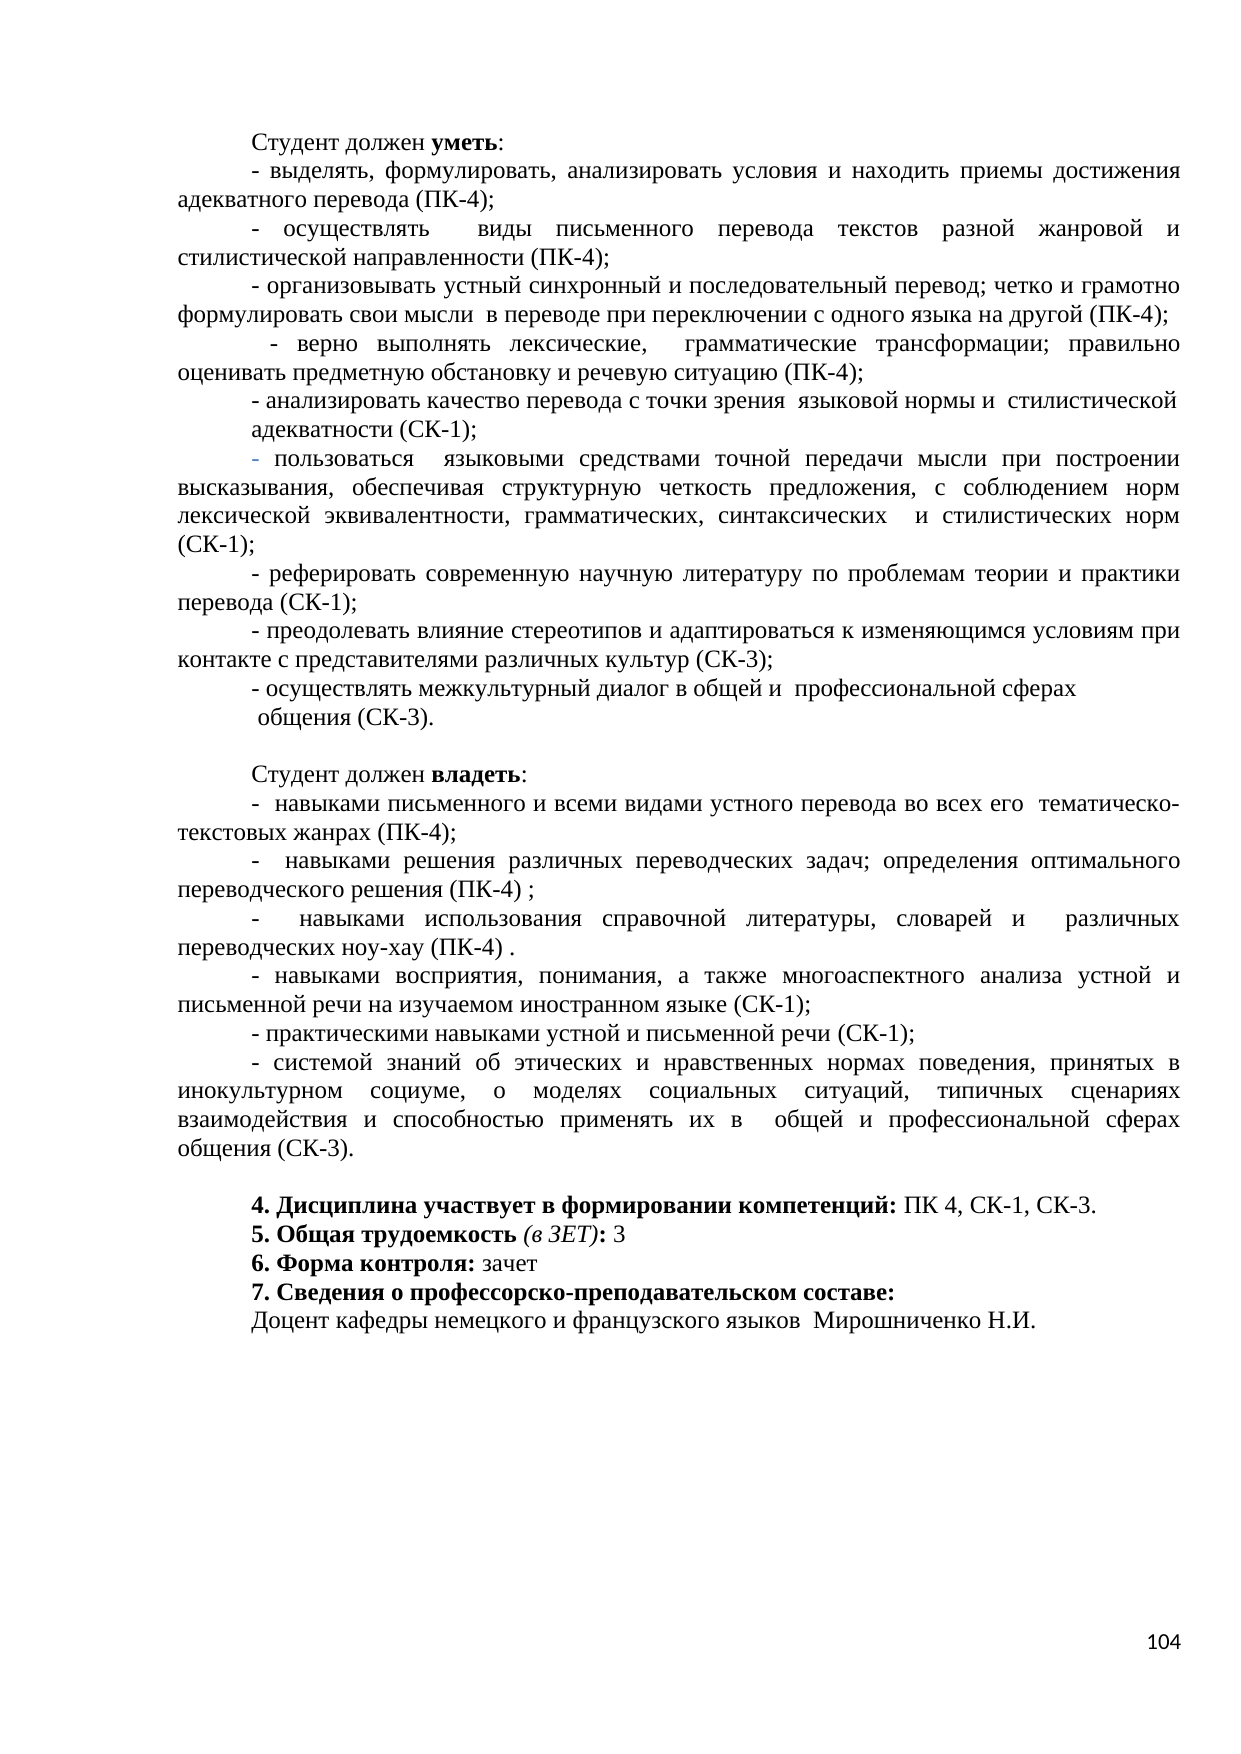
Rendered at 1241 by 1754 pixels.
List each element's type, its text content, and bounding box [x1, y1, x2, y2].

text - преодолевать влияние стереотипов и адаптироваться к изменяющимся условиям при контакте с представителями различных культур (СК-3); [177, 615, 1181, 673]
text - осуществлять виды письменного перевода текстов разной жанровой и стилистической направленности (ПК-4); [177, 213, 1181, 270]
text Студент должен владеть: [177, 759, 1181, 788]
text адекватности (СК-1); [177, 414, 1181, 443]
text - осуществлять межкультурный диалог в общей и профессиональной сферах [177, 673, 1181, 702]
text Студент должен уметь: [177, 127, 1181, 155]
text - практическими навыками устной и письменной речи (СК-1); [177, 1018, 1181, 1047]
text - анализировать качество перевода с точки зрения языковой нормы и стилистической [177, 385, 1181, 414]
text - верно выполнять лексические, грамматические трансформации; правильно оценивать предметную обстановку и речевую ситуацию (ПК-4); [177, 328, 1181, 385]
text 6. Форма контроля: зачет [177, 1248, 1181, 1277]
text 5. Общая трудоемкость (в ЗЕТ): 3 [177, 1219, 1181, 1248]
text - навыками использования справочной литературы, словарей и различных переводческих ноу-хау (ПК-4) . [177, 903, 1181, 960]
text - организовывать устный синхронный и последовательный перевод; четко и грамотно формулировать свои мысли в переводе при переключении с одного языка на другой (ПК-4); [177, 270, 1181, 328]
text - системой знаний об этических и нравственных нормах поведения, принятых в инокультурном социуме, о моделях социальных ситуаций, типичных сценариях взаимодействия и способностью применять их в общей и профессиональной сферах общения (СК-3). [177, 1047, 1181, 1162]
text - навыками решения различных переводческих задач; определения оптимального переводческого решения (ПК-4) ; [177, 845, 1181, 903]
text - навыками письменного и всеми видами устного перевода во всех его тематическо-текстовых жанрах (ПК-4); [177, 788, 1181, 845]
text 7. Сведения о профессорско-преподавательском составе: [177, 1277, 1181, 1305]
text - выделять, формулировать, анализировать условия и находить приемы достижения адекватного перевода (ПК-4); [177, 155, 1181, 213]
text - реферировать современную научную литературу по проблемам теории и практики перевода (СК-1); [177, 558, 1181, 615]
subtitle - пользоваться языковыми средствами точной передачи мысли при построении высказывания, обеспечивая структурную четкость предложения, с соблюдением норм лексической эквивалентности, грамматических, синтаксических и стилистических норм (СК-1); [177, 443, 1181, 558]
text общения (СК-3). [177, 702, 1181, 730]
text - навыками восприятия, понимания, а также многоаспектного анализа устной и письменной речи на изучаемом иностранном языке (СК-1); [177, 960, 1181, 1018]
subtitle 4. Дисциплина участвует в формировании компетенций: ПК 4, СК-1, СК-3. [177, 1190, 1181, 1219]
text Доцент кафедры немецкого и французского языков Мирошниченко Н.И. [177, 1305, 1181, 1334]
